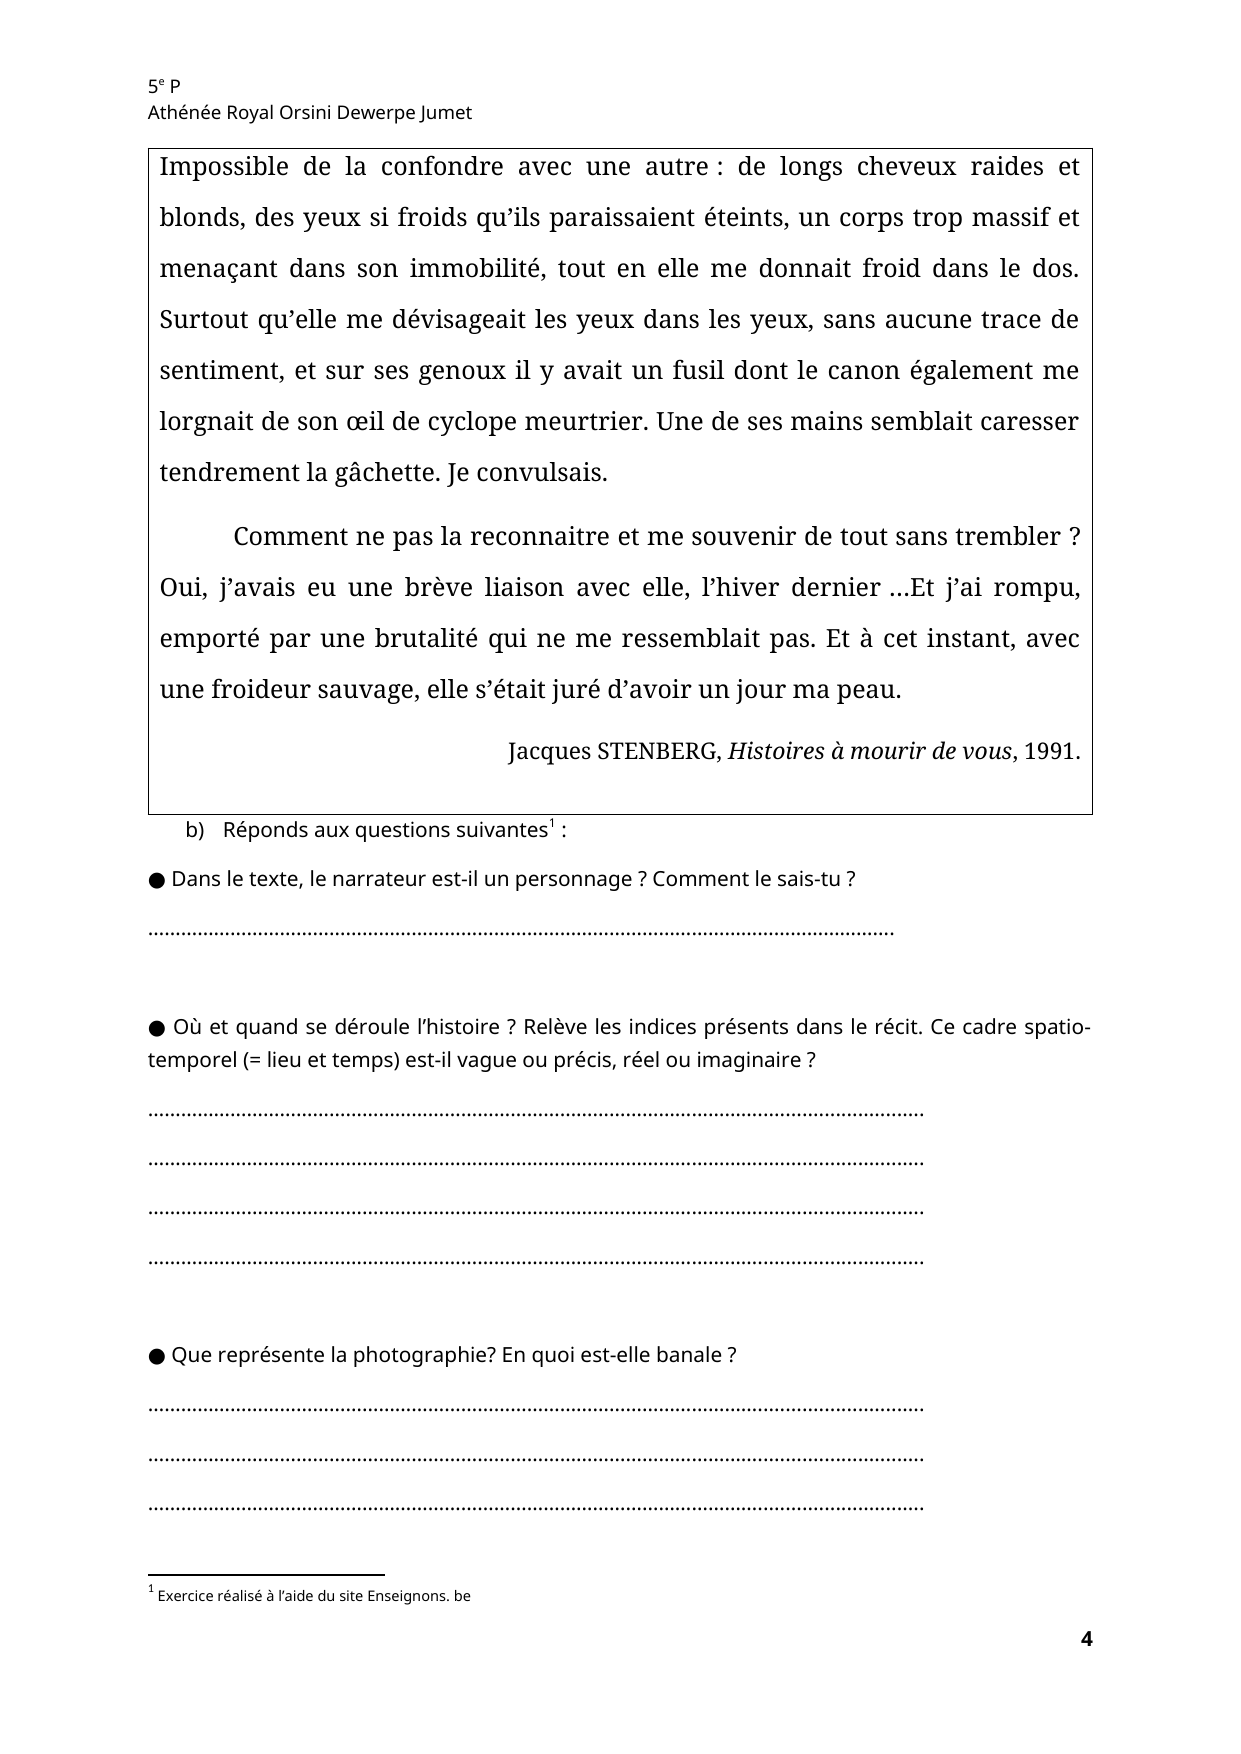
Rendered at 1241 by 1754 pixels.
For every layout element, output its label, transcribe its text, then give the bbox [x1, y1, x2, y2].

text ………………………………………………………………………………………………….............................. [148, 1143, 1093, 1172]
text ● Où et quand se déroule l’histoire ? Relève les indices présents dans le récit. Ce cadre spatio-temporel (= lieu et temps) est-il vague ou précis, réel ou imaginaire ? [148, 1012, 1093, 1073]
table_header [149, 149, 1092, 814]
text ………………………………………………………………………………………………………………………. [148, 913, 1093, 942]
text ………………………………………………………………………………………………….............................. [148, 1242, 1093, 1270]
text ………………………………………………………………………………………………….............................. [148, 1389, 1093, 1418]
text ………………………………………………………………………………………………….............................. [148, 1094, 1093, 1122]
text ………………………………………………………………………………………………….............................. [148, 1488, 1093, 1517]
text ● Que représente la photographie? En quoi est-elle banale ? [148, 1340, 1093, 1369]
text ………………………………………………………………………………………………….............................. [148, 1192, 1093, 1221]
list Réponds aux questions suivantes : [185, 815, 1093, 843]
text ………………………………………………………………………………………………….............................. [148, 1439, 1093, 1467]
text ● Dans le texte, le narrateur est-il un personnage ? Comment le sais-tu ? [148, 864, 1093, 893]
